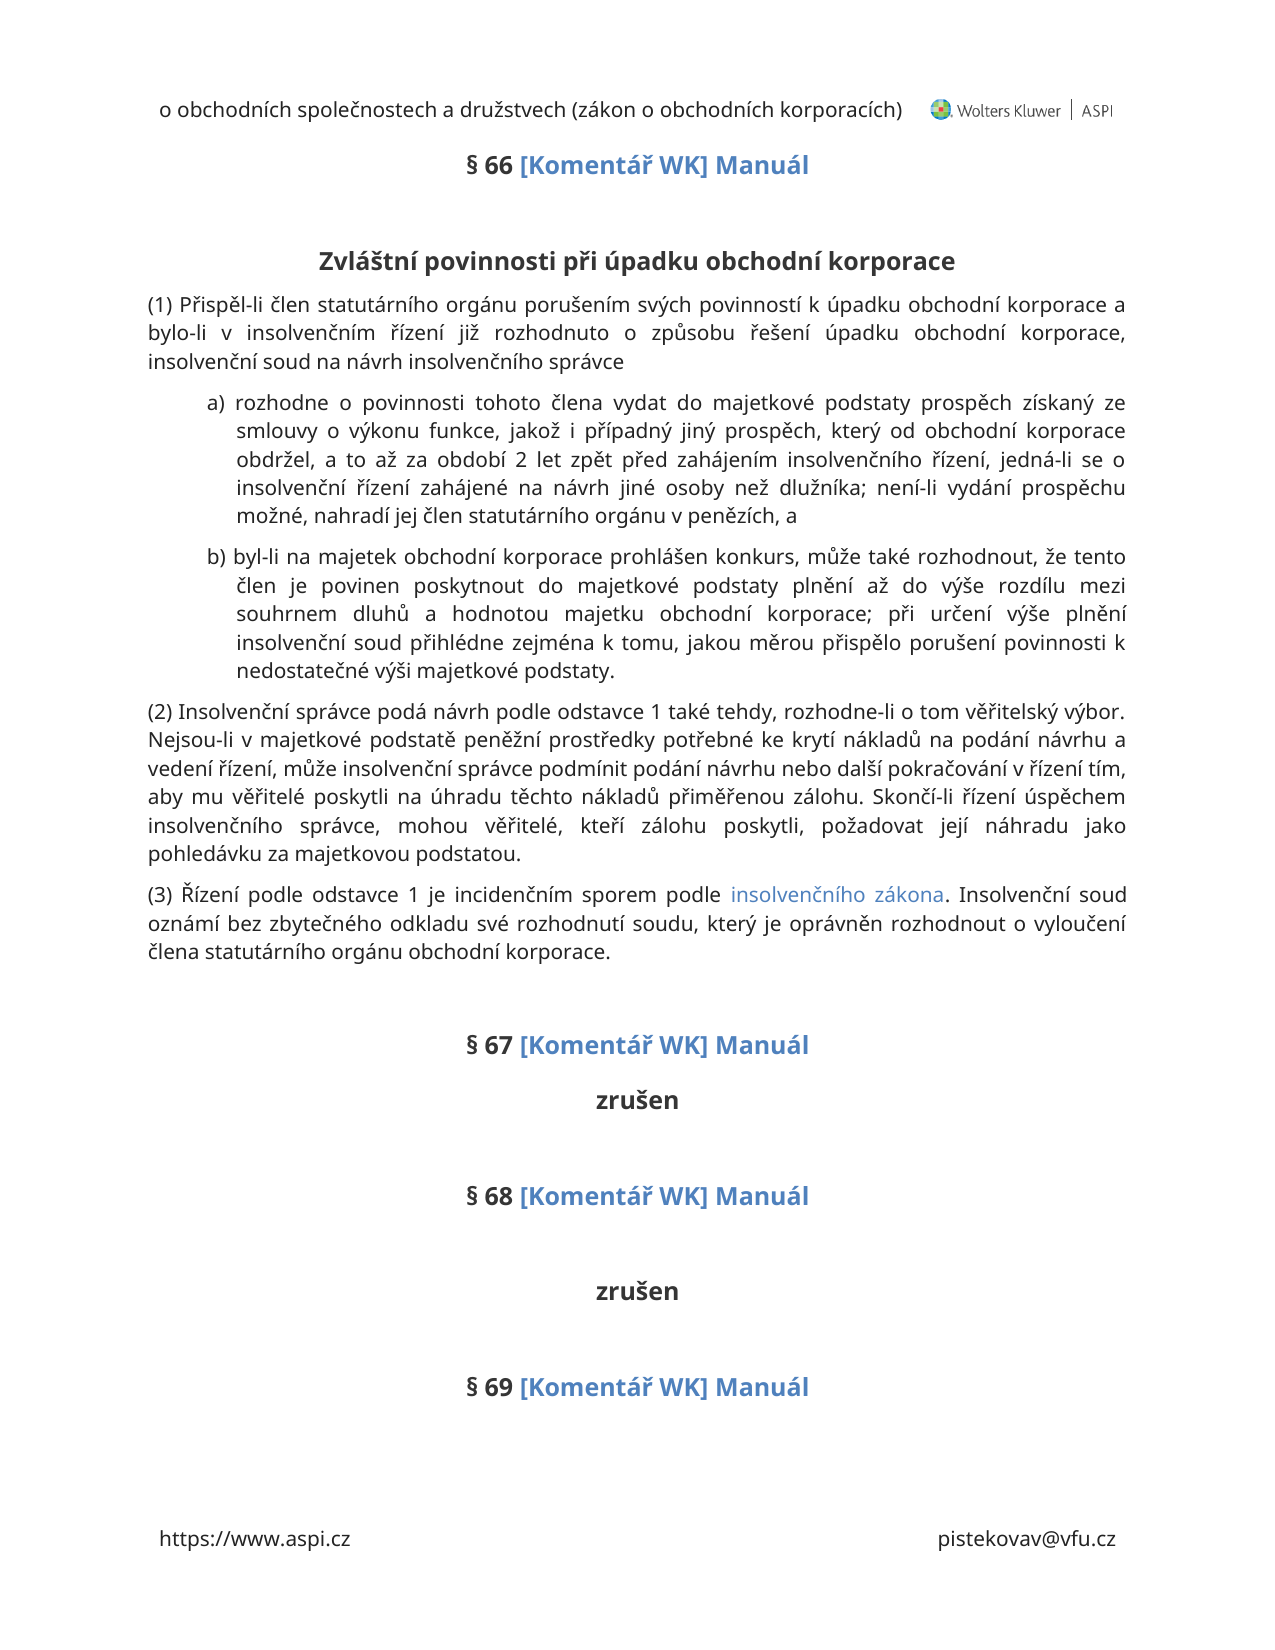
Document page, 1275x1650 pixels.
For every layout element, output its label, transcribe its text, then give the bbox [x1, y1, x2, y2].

picture [927, 94, 1119, 124]
text (2) Insolvenční správce podá návrh podle odstavce 1 také tehdy, rozhodne-li o tom věřitelský výbor. Nejsou-li v majetkové podstatě peněžní prostředky potřebné ke krytí nákladů na podání návrhu a vedení řízení, může insolvenční správce podmínit podání návrhu nebo další pokračování v řízení tím, aby mu věřitelé poskytli na úhradu těchto nákladů přiměřenou zálohu. Skončí-li řízení úspěchem insolvenčního správce, mohou věřitelé, kteří zálohu poskytli, požadovat její náhradu jako pohledávku za majetkovou podstatou. [148, 697, 1127, 868]
subtitle Zvláštní povinnosti při úpadku obchodní korporace [148, 243, 1127, 277]
text (1) Přispěl-li člen statutárního orgánu porušením svých povinností k úpadku obchodní korporace a bylo-li v insolvenčním řízení již rozhodnuto o způsobu řešení úpadku obchodní korporace, insolvenční soud na návrh insolvenčního správce [148, 290, 1127, 375]
text § 67 [Komentář WK] Manuál [148, 1027, 1127, 1061]
text § 66 [Komentář WK] Manuál [148, 148, 1127, 182]
text § 69 [Komentář WK] Manuál [148, 1370, 1127, 1404]
subtitle zrušen [148, 1082, 1127, 1116]
text a) rozhodne o povinnosti tohoto člena vydat do majetkové podstaty prospěch získaný ze smlouvy o výkonu funkce, jakož i případný jiný prospěch, který od obchodní korporace obdržel, a to až za období 2 let zpět před zahájením insolvenčního řízení, jedná-li se o insolvenční řízení zahájené na návrh jiné osoby než dlužníka; není-li vydání prospěchu možné, nahradí jej člen statutárního orgánu v penězích, a [207, 388, 1127, 530]
subtitle zrušen [148, 1274, 1127, 1308]
text (3) Řízení podle odstavce 1 je incidenčním sporem podle insolvenčního zákona. Insolvenční soud oznámí bez zbytečného odkladu své rozhodnutí soudu, který je oprávněn rozhodnout o vyloučení člena statutárního orgánu obchodní korporace. [148, 880, 1127, 966]
text § 68 [Komentář WK] Manuál [148, 1178, 1127, 1212]
text b) byl-li na majetek obchodní korporace prohlášen konkurs, může také rozhodnout, že tento člen je povinen poskytnout do majetkové podstaty plnění až do výše rozdílu mezi souhrnem dluhů a hodnotou majetku obchodní korporace; při určení výše plnění insolvenční soud přihlédne zejména k tomu, jakou měrou přispělo porušení povinnosti k nedostatečné výši majetkové podstaty. [207, 542, 1127, 685]
